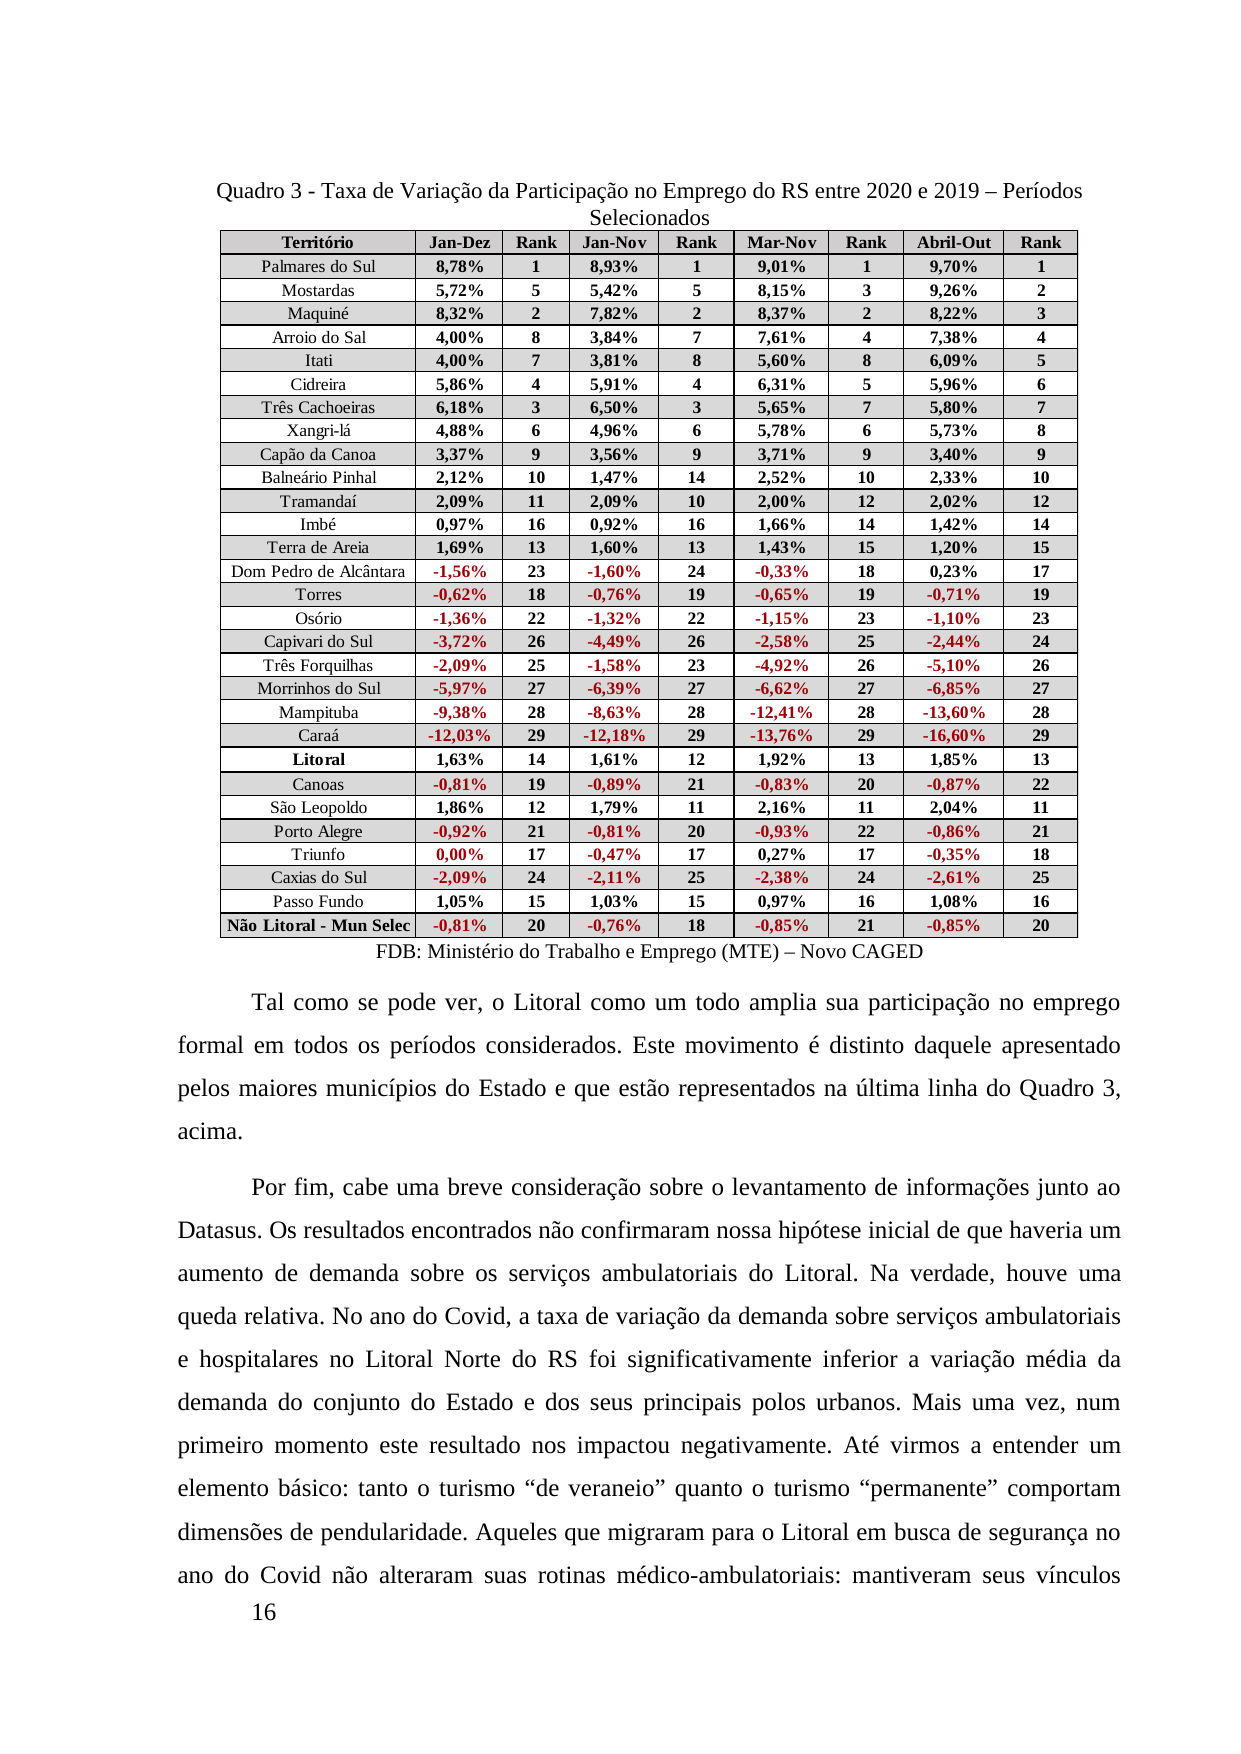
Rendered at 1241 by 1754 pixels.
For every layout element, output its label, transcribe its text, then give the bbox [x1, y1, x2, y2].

text Quadro 3 - Taxa de Variação da Participação no Emprego do RS entre 2020 e 2019 – Períodos Selecionados [177, 177, 1122, 230]
text FDB: Ministério do Trabalho e Emprego (MTE) – Novo CAGED [177, 938, 1122, 963]
text Tal como se pode ver, o Litoral como um todo amplia sua participação no emprego formal em todos os períodos considerados. Este movimento é distinto daquele apresentado pelos maiores municípios do Estado e que estão representados na última linha do Quadro 3, acima. [177, 987, 1122, 1145]
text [177, 1172, 1122, 1588]
